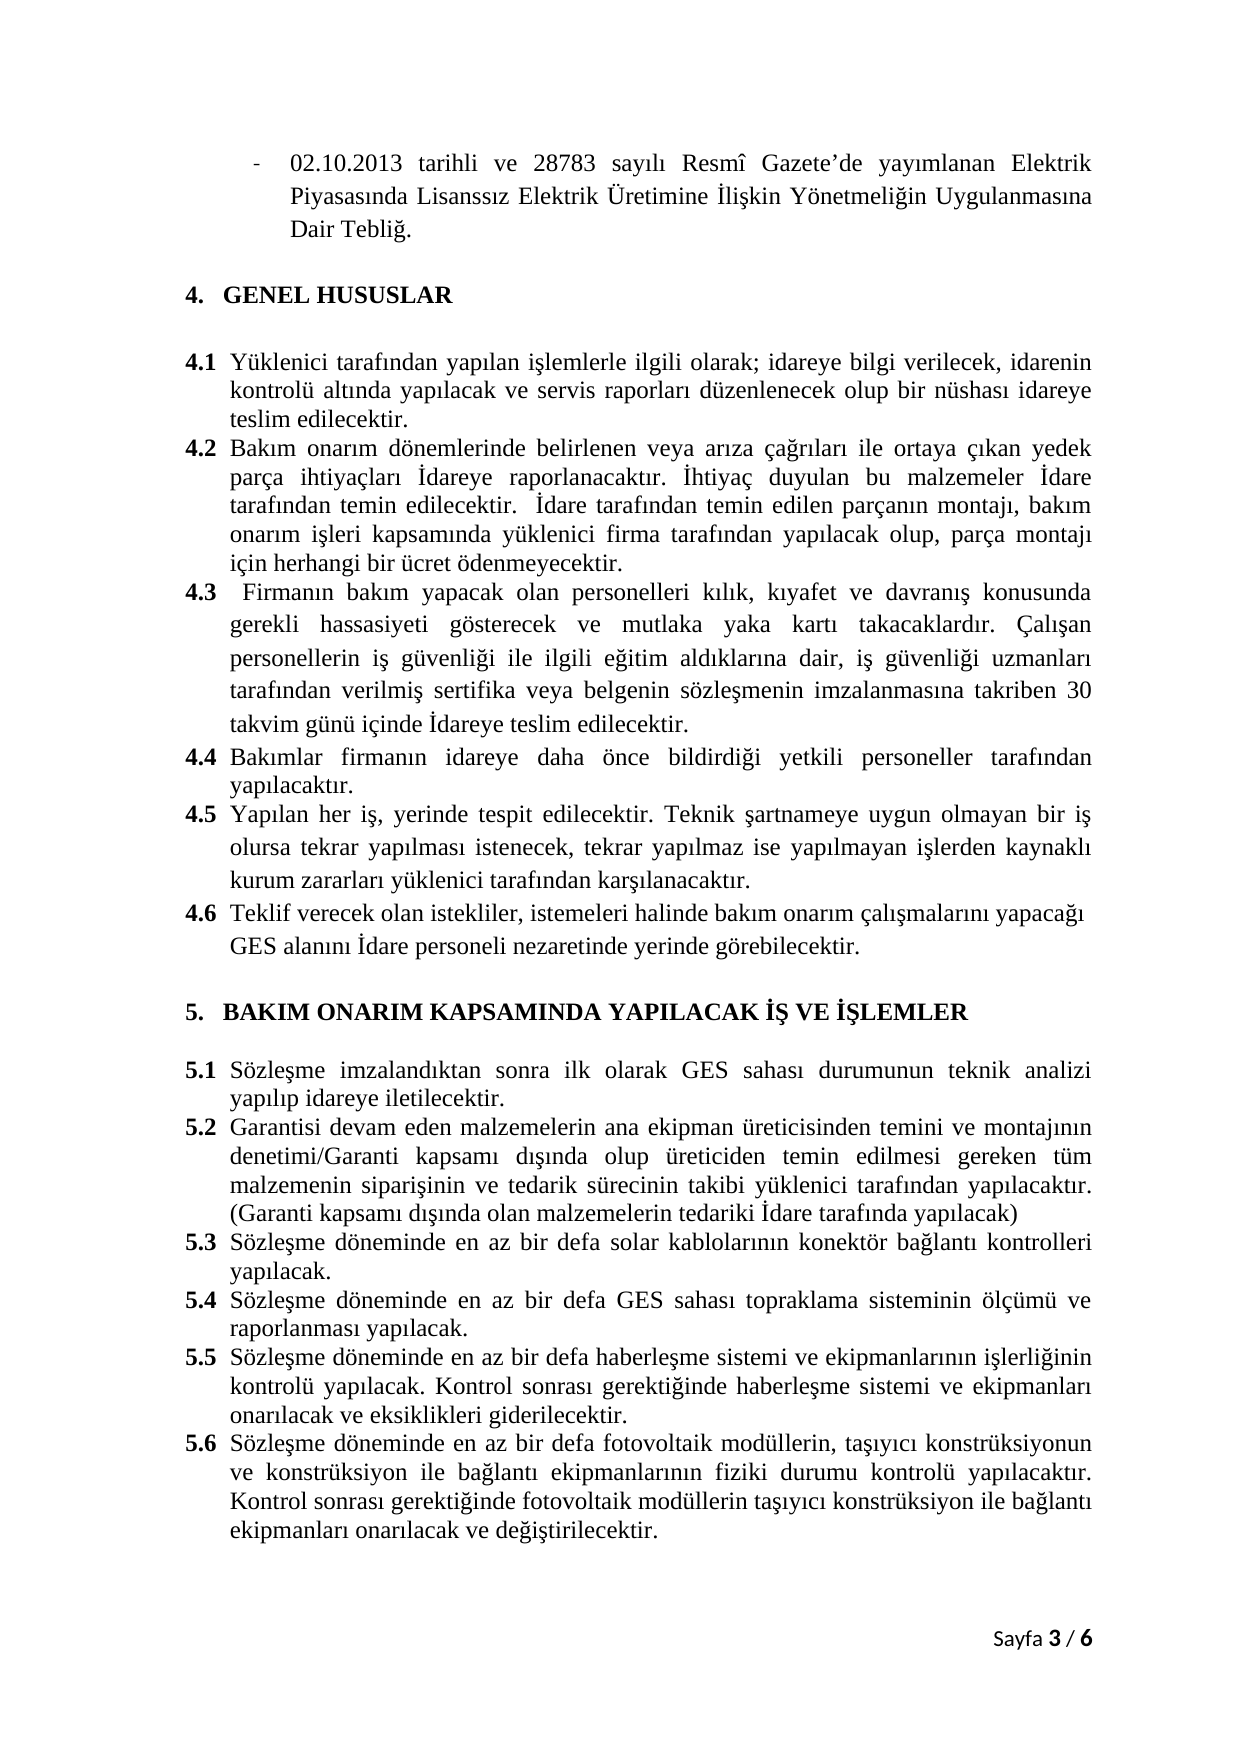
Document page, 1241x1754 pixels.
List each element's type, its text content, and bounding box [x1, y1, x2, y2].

list 02.10.2013 tarihli ve 28783 sayılı Resmî Gazete’de yayımlanan Elektrik Piyasasında Lisanssız Elektrik Üretimine İlişkin Yönetmeliğin Uygulanmasına Dair Tebliğ. [252, 148, 1093, 243]
list Sözleşme döneminde en az bir defa haberleşme sistemi ve ekipmanlarının işlerliğinin kontrolü yapılacak. Kontrol sonrası gerektiğinde haberleşme sistemi ve ekipmanları onarılacak ve eksiklikleri giderilecektir. [201, 1342, 1093, 1428]
list BAKIM ONARIM KAPSAMINDA YAPILACAK İŞ VE İŞLEMLER [185, 997, 1093, 1026]
list Yapılan her iş, yerinde tespit edilecektir. Teknik şartnameye uygun olmayan bir iş olursa tekrar yapılması istenecek, tekrar yapılmaz ise yapılmayan işlerden kaynaklı kurum zararları yüklenici tarafından karşılanacaktır. [201, 799, 1093, 894]
list Bakımlar firmanın idareye daha önce bildirdiği yetkili personeller tarafından yapılacaktır. [201, 742, 1093, 799]
list Teklif verecek olan istekliler, istemeleri halinde bakım onarım çalışmalarını yapacağı GES alanını İdare personeli nezaretinde yerinde görebilecektir. [201, 898, 1093, 960]
list Garantisi devam eden malzemelerin ana ekipman üreticisinden temini ve montajının denetimi/Garanti kapsamı dışında olup üreticiden temin edilmesi gereken tüm malzemenin siparişinin ve tedarik sürecinin takibi yüklenici tarafından yapılacaktır. (Garanti kapsamı dışında olan malzemelerin tedariki İdare tarafında yapılacak) [201, 1112, 1093, 1227]
list Sözleşme döneminde en az bir defa GES sahası topraklama sisteminin ölçümü ve raporlanması yapılacak. [201, 1285, 1093, 1342]
list Firmanın bakım yapacak olan personelleri kılık, kıyafet ve davranış konusunda gerekli hassasiyeti gösterecek ve mutlaka yaka kartı takacaklardır. Çalışan personellerin iş güvenliği ile ilgili eğitim aldıklarına dair, iş güvenliği uzmanları tarafından verilmiş sertifika veya belgenin sözleşmenin imzalanmasına takriben 30 takvim günü içinde İdareye teslim edilecektir. [201, 577, 1093, 737]
list Sözleşme döneminde en az bir defa fotovoltaik modüllerin, taşıyıcı konstrüksiyonun ve konstrüksiyon ile bağlantı ekipmanlarının fiziki durumu kontrolü yapılacaktır. Kontrol sonrası gerektiğinde fotovoltaik modüllerin taşıyıcı konstrüksiyon ile bağlantı ekipmanları onarılacak ve değiştirilecektir. [201, 1428, 1093, 1543]
list Yüklenici tarafından yapılan işlemlerle ilgili olarak; idareye bilgi verilecek, idarenin kontrolü altında yapılacak ve servis raporları düzenlenecek olup bir nüshası idareye teslim edilecektir. [201, 347, 1093, 433]
list Sözleşme döneminde en az bir defa solar kablolarının konektör bağlantı kontrolleri yapılacak. [201, 1227, 1093, 1285]
list GENEL HUSUSLAR [185, 281, 1093, 309]
list Sözleşme imzalandıktan sonra ilk olarak GES sahası durumunun teknik analizi yapılıp idareye iletilecektir. [201, 1055, 1093, 1112]
list Bakım onarım dönemlerinde belirlenen veya arıza çağrıları ile ortaya çıkan yedek parça ihtiyaçları İdareye raporlanacaktır. İhtiyaç duyulan bu malzemeler İdare tarafından temin edilecektir. İdare tarafından temin edilen parçanın montajı, bakım onarım işleri kapsamında yüklenici firma tarafından yapılacak olup, parça montajı için herhangi bir ücret ödenmeyecektir. [201, 433, 1093, 577]
